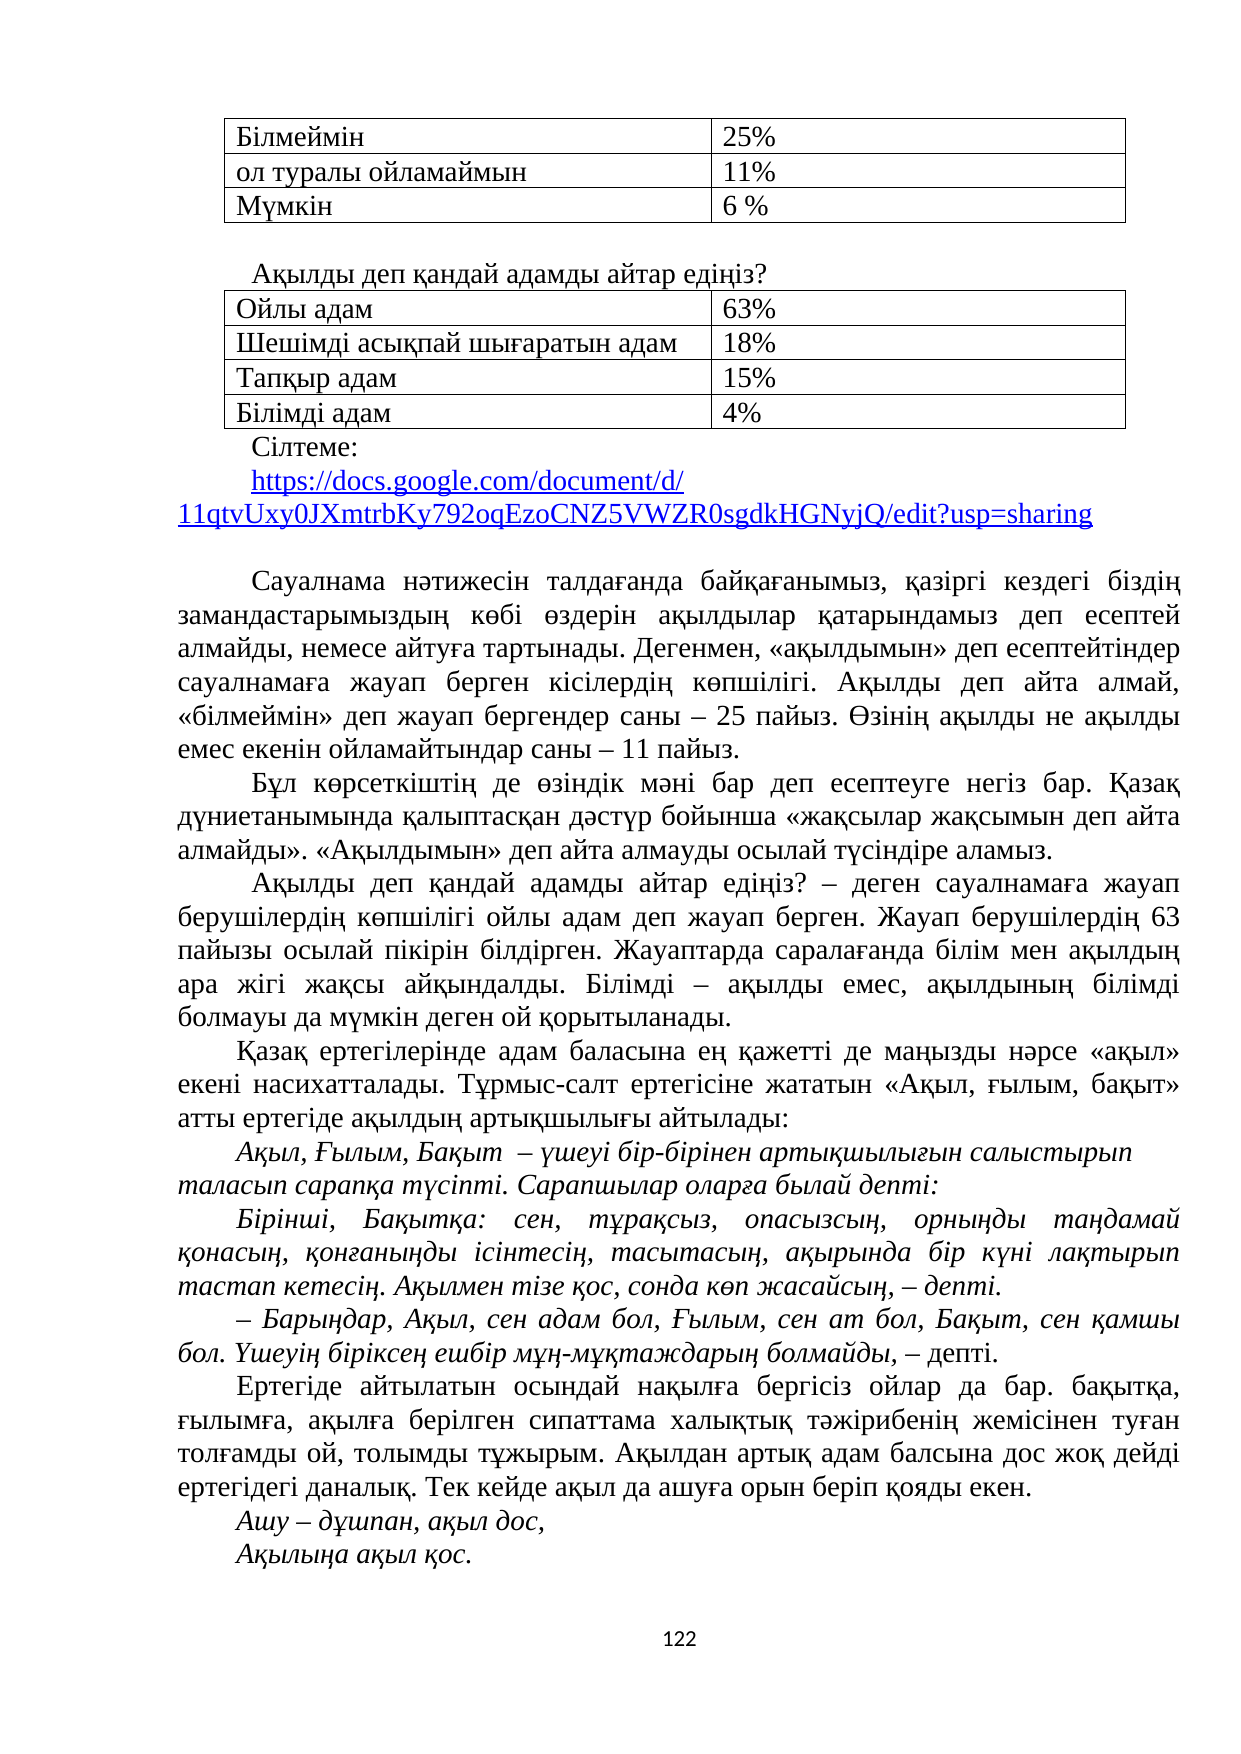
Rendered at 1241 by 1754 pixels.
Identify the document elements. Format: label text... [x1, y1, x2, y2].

text Ашу – дұшпан, ақыл дос, [177, 1503, 1181, 1536]
text Сауалнама нәтижесін талдағанда байқағанымыз, қазіргі кездегі біздің замандастарымыздың көбі өздерін ақылдылар қатарындамыз деп есептей алмайды, немесе айтуға тартынады. Дегенмен, «ақылдымын» деп есептейтіндер сауалнамаға жауап берген кісілердің көпшілігі. Ақылды деп айта алмай, «білмеймін» деп жауап бергендер саны – 25 пайыз. Өзінің ақылды не ақылды емес екенін ойламайтындар саны – 11 пайыз. [177, 563, 1181, 765]
table_cell ол туралы ойламаймын [225, 154, 711, 187]
table_cell Білмеймін [225, 119, 711, 153]
text Ертегіде айтылатын осындай нақылға бергісіз ойлар да бар. бақытқа, ғылымға, ақылға берілген сипаттама халықтық тәжірибенің жемісінен туған толғамды ой, толымды тұжырым. Ақылдан артық адам балсына дос жоқ дейді ертегідегі даналық. Тек кейде ақыл да ашуға орын беріп қояды екен. [177, 1368, 1181, 1503]
text Бұл көрсеткіштің де өзіндік мәні бар деп есептеуге негіз бар. Қазақ дүниетанымында қалыптасқан дәстүр бойынша «жақсылар жақсымын деп айта алмайды». «Ақылдымын» деп айта алмауды осылай түсіндіре аламыз. [177, 765, 1181, 865]
text Бірінші, Бақытқа: сен, тұрақсыз, опасызсың, орныңды таңдамай қонасың, қонғаныңды ісінтесің, тасытасың, ақырында бір күні лақтырып тастап кетесің. Ақылмен тізе қос, сонда көп жасайсың, – депті. [177, 1201, 1181, 1301]
table_cell 11% [712, 154, 1125, 187]
table_header Ойлы адам [225, 291, 711, 324]
text Қазақ ертегілерінде адам баласына ең қажетті де маңызды нәрсе «ақыл» екені насихатталады. Тұрмыс-салт ертегісіне жататын «Ақыл, ғылым, бақыт» атты ертегіде ақылдың артықшылығы айтылады: [177, 1033, 1181, 1134]
text Сілтеме: [177, 429, 1181, 463]
table_cell 4% [712, 395, 1125, 428]
table_cell 25% [712, 119, 1125, 153]
table_header 63% [712, 291, 1125, 324]
table_cell Шешімді асықпай шығаратын адам [225, 326, 711, 359]
text Ақылды деп қандай адамды айтар едіңіз? – деген сауалнамаға жауап берушілердің көпшілігі ойлы адам деп жауап берген. Жауап берушілердің 63 пайызы осылай пікірін білдірген. Жауаптарда саралағанда білім мен ақылдың ара жігі жақсы айқындалды. Білімді – ақылды емес, ақылдының білімді болмауы да мүмкін деген ой қорытыланады. [177, 865, 1181, 1033]
text Ақыл, Ғылым, Бақыт – үшеуі бір-бірінен артықшылығын салыстырып таласып сарапқа түсіпті. Сарапшылар оларға былай депті: [177, 1134, 1181, 1201]
table_cell 18% [712, 326, 1125, 359]
text Ақылыңа ақыл қос. [177, 1536, 1181, 1570]
table_cell Тапқыр адам [225, 360, 711, 394]
table_cell 6 % [712, 188, 1125, 222]
table_cell 15% [712, 360, 1125, 394]
table_cell Білімді адам [225, 395, 711, 428]
text – Барыңдар, Ақыл, сен адам бол, Ғылым, сен ат бол, Бақыт, сен қамшы бол. Үшеуің біріксең ешбір мұң-мұқтаждарың болмайды, – депті. [177, 1301, 1181, 1368]
text https://docs.google.com/document/d/11qtvUxy0JXmtrbKy792oqEzoCNZ5VWZR0sgdkHGNyjQ/edit?usp=sharing [177, 463, 1181, 530]
table_cell Мүмкін [225, 188, 711, 222]
text Ақылды деп қандай адамды айтар едіңіз? [177, 256, 1181, 290]
